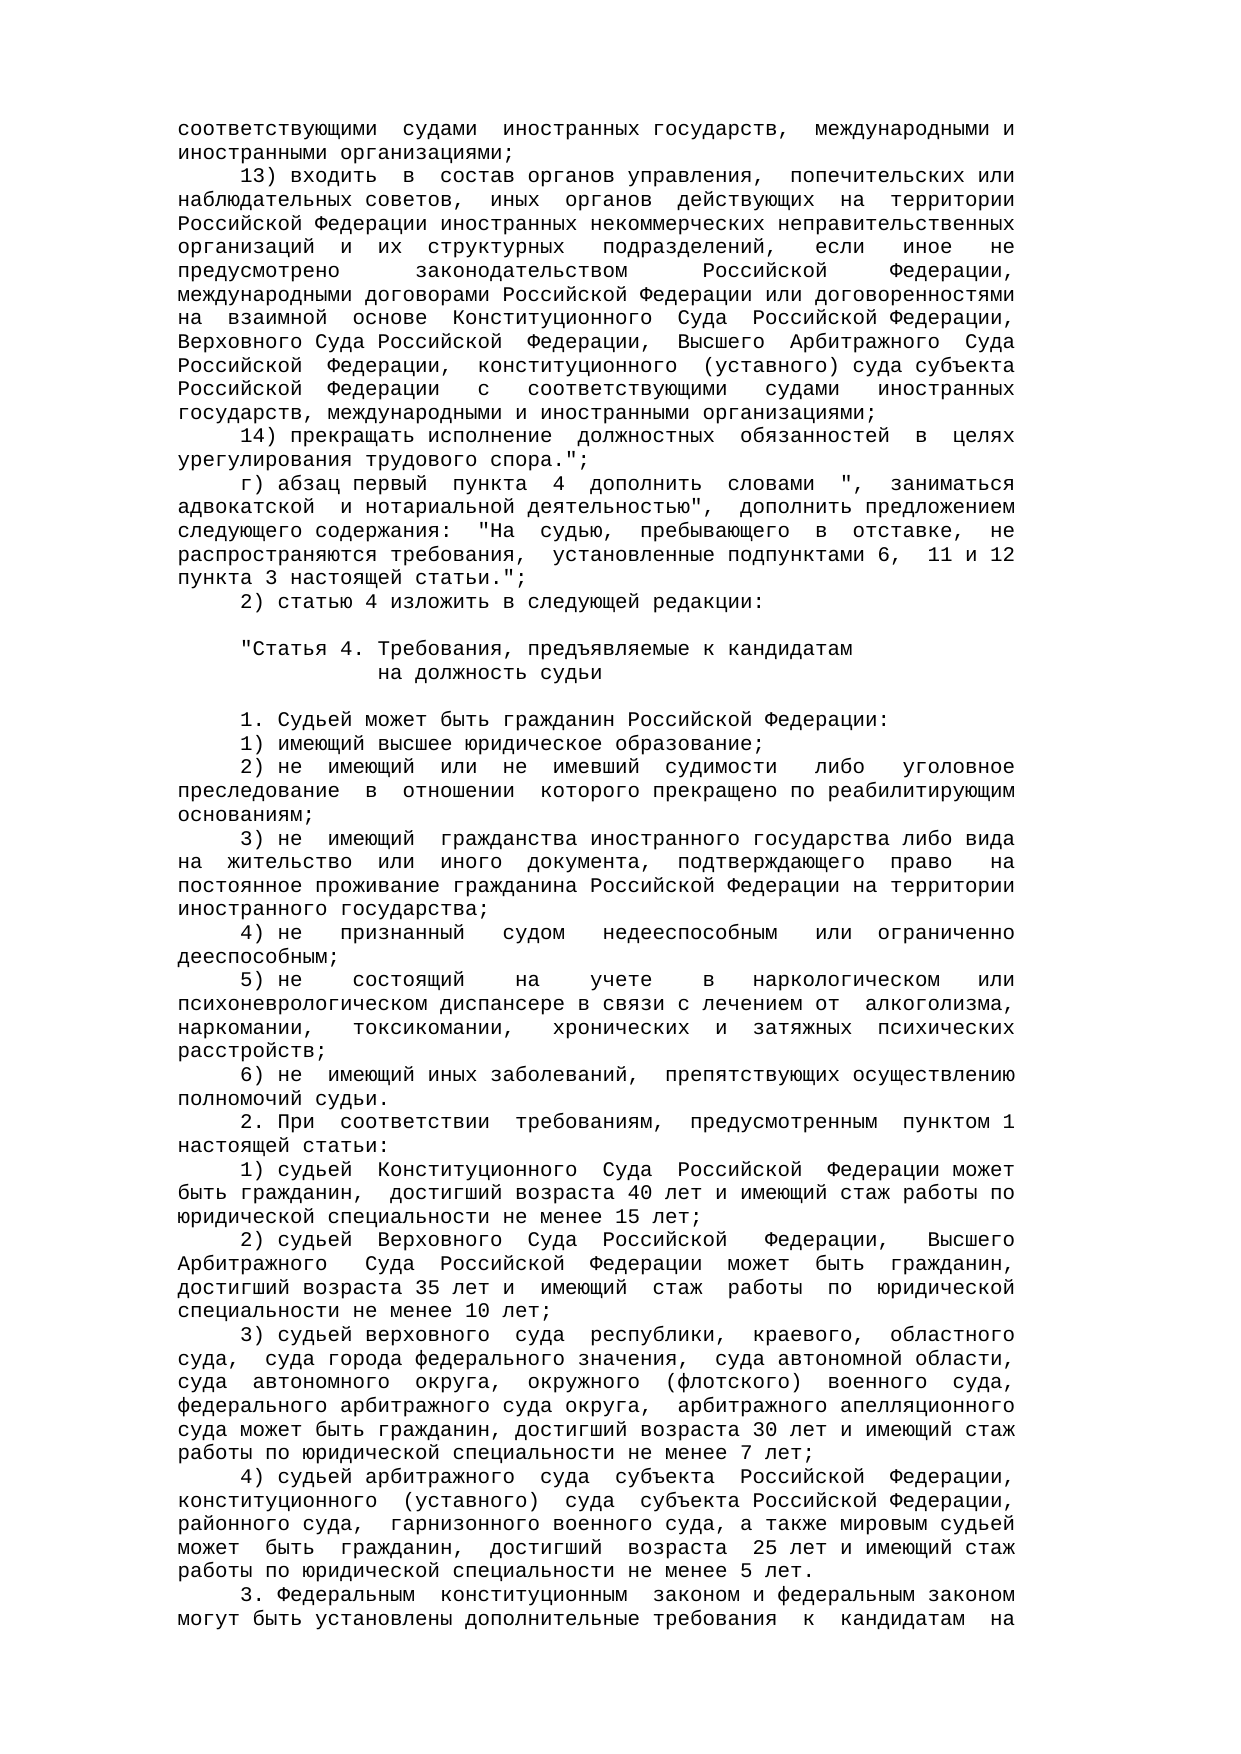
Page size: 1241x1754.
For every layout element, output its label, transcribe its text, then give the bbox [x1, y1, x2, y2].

text постоянное проживание гражданина Российской Федерации на территории [177, 875, 1152, 898]
text 6) не имеющий иных заболеваний, препятствующих осуществлению [177, 1064, 1152, 1088]
text достигший возраста 35 лет и имеющий стаж работы по юридической [177, 1277, 1152, 1300]
text работы по юридической специальности не менее 7 лет; [177, 1442, 1152, 1466]
text Российской Федерации, конституционного (уставного) суда субъекта [177, 354, 1152, 378]
text специальности не менее 10 лет; [177, 1300, 1152, 1324]
text быть гражданин, достигший возраста 40 лет и имеющий стаж работы по [177, 1182, 1152, 1206]
text может быть гражданин, достигший возраста 25 лет и имеющий стаж [177, 1537, 1152, 1561]
text предусмотрено законодательством Российской Федерации, [177, 260, 1152, 284]
text урегулирования трудового спора."; [177, 449, 1152, 473]
text международными договорами Российской Федерации или договоренностями [177, 284, 1152, 307]
text 13) входить в состав органов управления, попечительских или [177, 165, 1152, 189]
text юридической специальности не менее 15 лет; [177, 1206, 1152, 1229]
text суда может быть гражданин, достигший возраста 30 лет и имеющий стаж [177, 1419, 1152, 1442]
text адвокатской и нотариальной деятельностью", дополнить предложением [177, 496, 1152, 520]
text Верховного Суда Российской Федерации, Высшего Арбитражного Суда [177, 331, 1152, 354]
text преследование в отношении которого прекращено по реабилитирующим [177, 780, 1152, 804]
text государств, международными и иностранными организациями; [177, 402, 1152, 426]
text "Статья 4. Требования, предъявляемые к кандидатам [177, 638, 1152, 662]
text 2) статью 4 изложить в следующей редакции: [177, 591, 1152, 615]
text Арбитражного Суда Российской Федерации может быть гражданин, [177, 1253, 1152, 1277]
text полномочий судьи. [177, 1088, 1152, 1111]
text соответствующими судами иностранных государств, международными и [177, 118, 1152, 142]
text Российской Федерации с соответствующими судами иностранных [177, 378, 1152, 402]
text 1. Судьей может быть гражданин Российской Федерации: [177, 709, 1152, 733]
text 2. При соответствии требованиям, предусмотренным пунктом 1 [177, 1111, 1152, 1135]
text на должность судьи [177, 662, 1152, 686]
text 3) судьей верховного суда республики, краевого, областного [177, 1324, 1152, 1348]
text 4) судьей арбитражного суда субъекта Российской Федерации, [177, 1466, 1152, 1489]
text суда автономного округа, окружного (флотского) военного суда, [177, 1371, 1152, 1395]
text могут быть установлены дополнительные требования к кандидатам на [177, 1608, 1152, 1631]
text 3) не имеющий гражданства иностранного государства либо вида [177, 827, 1152, 851]
text суда, суда города федерального значения, суда автономной области, [177, 1348, 1152, 1371]
text иностранными организациями; [177, 142, 1152, 165]
text наблюдательных советов, иных органов действующих на территории [177, 189, 1152, 213]
text работы по юридической специальности не менее 5 лет. [177, 1561, 1152, 1584]
text 3. Федеральным конституционным законом и федеральным законом [177, 1584, 1152, 1608]
text настоящей статьи: [177, 1135, 1152, 1158]
text районного суда, гарнизонного военного суда, а также мировым судьей [177, 1513, 1152, 1537]
text г) абзац первый пункта 4 дополнить словами ", заниматься [177, 473, 1152, 496]
text конституционного (уставного) суда субъекта Российской Федерации, [177, 1489, 1152, 1513]
text следующего содержания: "На судью, пребывающего в отставке, не [177, 520, 1152, 544]
text пункта 3 настоящей статьи."; [177, 567, 1152, 591]
text иностранного государства; [177, 898, 1152, 922]
text 2) не имеющий или не имевший судимости либо уголовное [177, 757, 1152, 780]
text 4) не признанный судом недееспособным или ограниченно [177, 922, 1152, 946]
text 1) имеющий высшее юридическое образование; [177, 733, 1152, 757]
text федерального арбитражного суда округа, арбитражного апелляционного [177, 1395, 1152, 1419]
text 14) прекращать исполнение должностных обязанностей в целях [177, 426, 1152, 449]
text распространяются требования, установленные подпунктами 6, 11 и 12 [177, 544, 1152, 567]
text наркомании, токсикомании, хронических и затяжных психических [177, 1017, 1152, 1040]
text основаниям; [177, 804, 1152, 827]
text на жительство или иного документа, подтверждающего право на [177, 851, 1152, 875]
text 2) судьей Верховного Суда Российской Федерации, Высшего [177, 1229, 1152, 1253]
text организаций и их структурных подразделений, если иное не [177, 236, 1152, 260]
text Российской Федерации иностранных некоммерческих неправительственных [177, 213, 1152, 236]
text расстройств; [177, 1040, 1152, 1064]
text психоневрологическом диспансере в связи с лечением от алкоголизма, [177, 993, 1152, 1017]
text дееспособным; [177, 946, 1152, 969]
text 1) судьей Конституционного Суда Российской Федерации может [177, 1158, 1152, 1182]
text на взаимной основе Конституционного Суда Российской Федерации, [177, 307, 1152, 331]
text 5) не состоящий на учете в наркологическом или [177, 969, 1152, 993]
